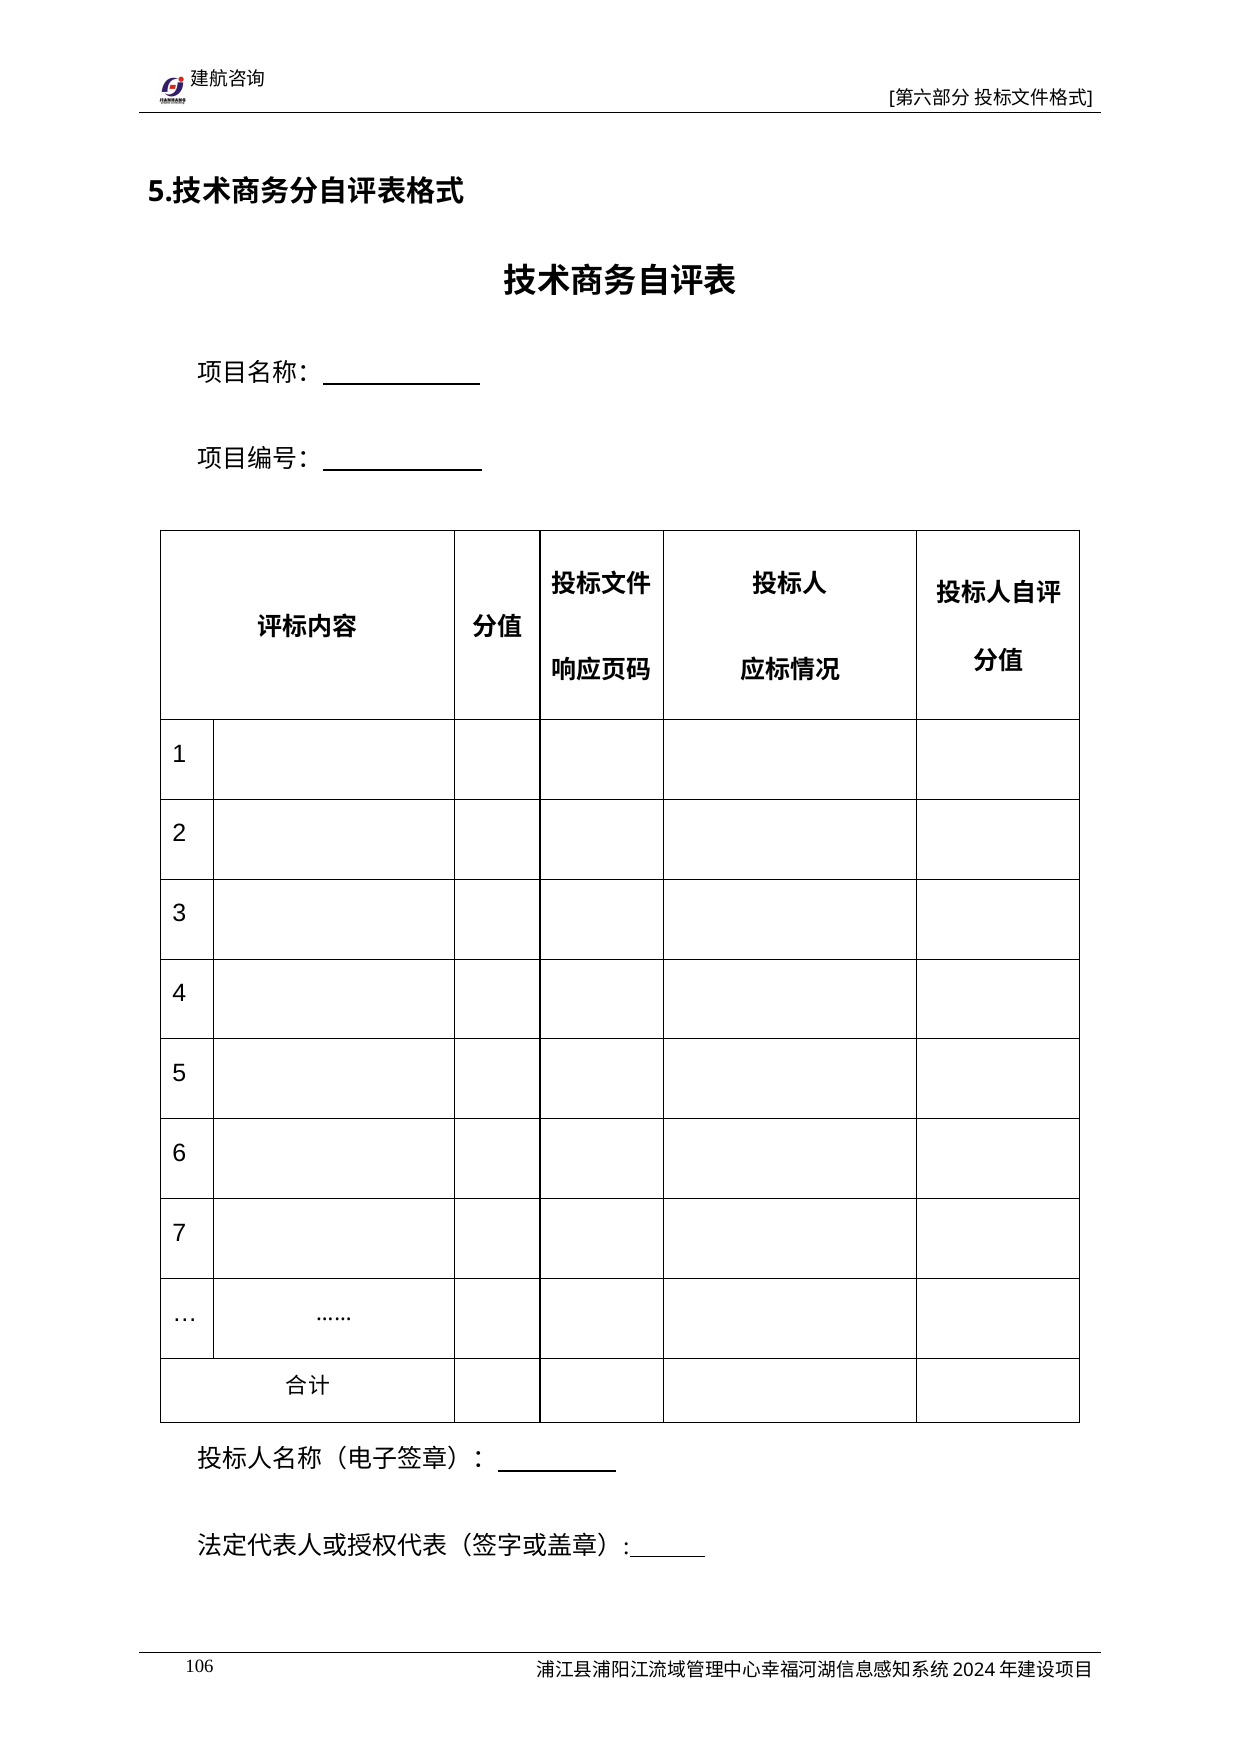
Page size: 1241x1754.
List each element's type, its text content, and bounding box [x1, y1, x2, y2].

table_cell [664, 1039, 916, 1118]
table_cell [455, 1039, 539, 1118]
table_cell [664, 1199, 916, 1278]
table_cell [541, 720, 663, 799]
table_cell [664, 720, 916, 799]
table_header 分值 [455, 531, 539, 719]
table_cell [455, 880, 539, 958]
table_cell [455, 1199, 539, 1278]
table_cell [917, 1039, 1079, 1118]
table_cell [541, 1199, 663, 1278]
table_cell [214, 1039, 454, 1118]
table_cell [541, 800, 663, 878]
table_cell 3 [161, 880, 213, 958]
table_cell [541, 880, 663, 958]
table_cell [664, 800, 916, 878]
table_cell [214, 1199, 454, 1278]
table_cell [917, 880, 1079, 958]
text 法定代表人或授权代表（签字或盖章）: [148, 1509, 1093, 1578]
table_cell [664, 960, 916, 1038]
table_header 投标人自评分值 [917, 531, 1079, 719]
table_cell [917, 800, 1079, 878]
table_cell [455, 800, 539, 878]
table_cell [214, 960, 454, 1038]
table_cell [541, 1119, 663, 1198]
table_cell [214, 720, 454, 799]
table_cell 4 [161, 960, 213, 1038]
table_cell … [161, 1279, 213, 1358]
table_cell [664, 1119, 916, 1198]
table_cell [455, 720, 539, 799]
picture [156, 72, 190, 108]
table_cell [541, 1359, 663, 1422]
table_header 投标人 应标情况 [664, 531, 916, 719]
table_header 投标文件 响应页码 [541, 531, 663, 719]
table_header 评标内容 [161, 531, 454, 719]
table_cell 1 [161, 720, 213, 799]
table_cell 合计 [161, 1359, 454, 1422]
table_cell 7 [161, 1199, 213, 1278]
text 项目名称： [148, 336, 1093, 404]
text 项目编号： [148, 422, 1093, 491]
text 技术商务自评表 [148, 244, 1093, 312]
table_cell [455, 960, 539, 1038]
table_cell 6 [161, 1119, 213, 1198]
table_cell [214, 800, 454, 878]
table_cell [664, 1279, 916, 1358]
table_cell [455, 1279, 539, 1358]
table_cell …… [214, 1279, 454, 1358]
text 5.技术商务分自评表格式 [148, 154, 1093, 222]
table_cell [664, 1359, 916, 1422]
table_cell [917, 720, 1079, 799]
table_cell [541, 1279, 663, 1358]
table_cell [541, 1039, 663, 1118]
table_cell [917, 1119, 1079, 1198]
table_cell 2 [161, 800, 213, 878]
table_cell [917, 1359, 1079, 1422]
table_cell [214, 1119, 454, 1198]
table_cell [917, 960, 1079, 1038]
table_cell [664, 880, 916, 958]
text 投标人名称（电子签章）： [148, 1423, 1093, 1491]
table_cell [455, 1359, 539, 1422]
table_cell [214, 880, 454, 958]
table_cell 5 [161, 1039, 213, 1118]
table_cell [541, 960, 663, 1038]
table_cell [917, 1279, 1079, 1358]
table_cell [917, 1199, 1079, 1278]
table_cell [455, 1119, 539, 1198]
